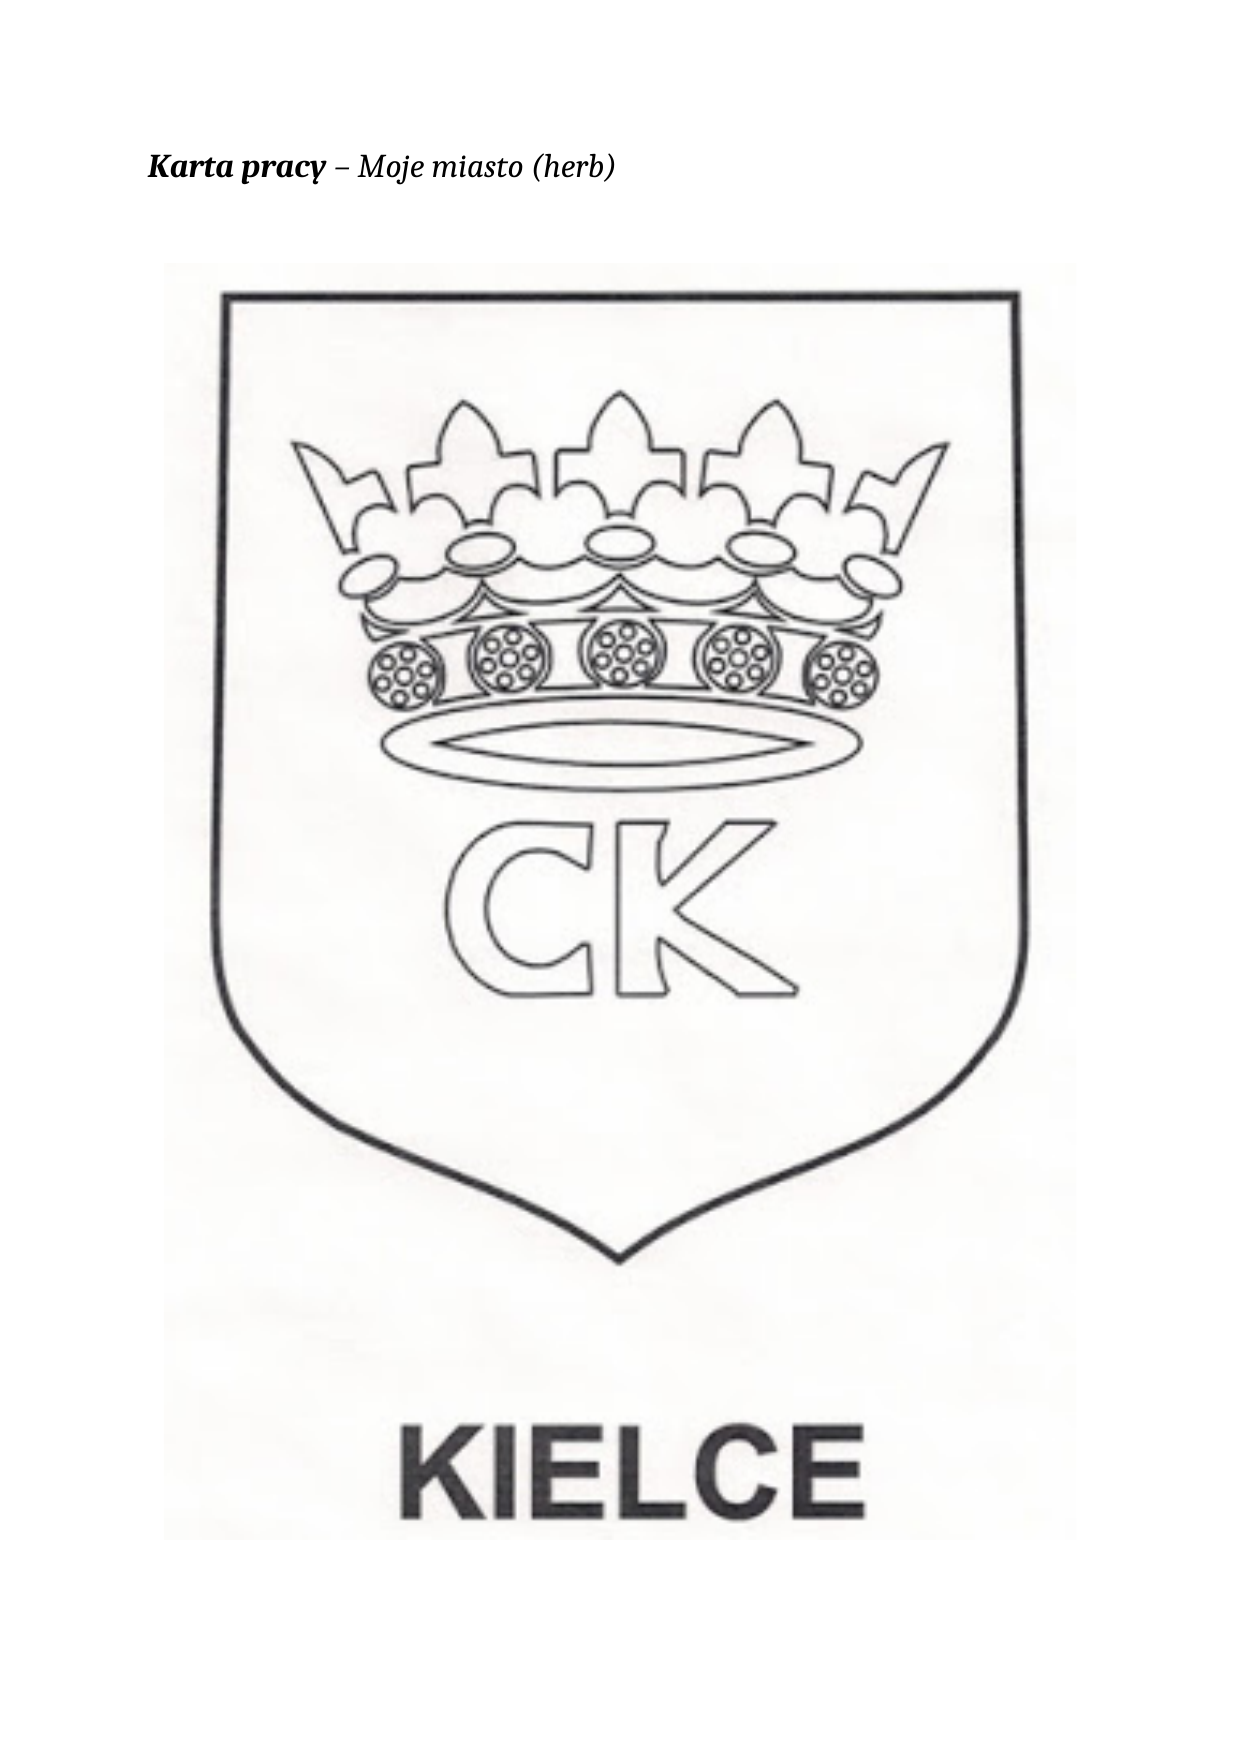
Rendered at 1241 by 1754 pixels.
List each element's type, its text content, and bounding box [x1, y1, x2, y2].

picture [163, 263, 1077, 1540]
text Karta pracy – Moje miasto (herb) [148, 148, 1093, 186]
